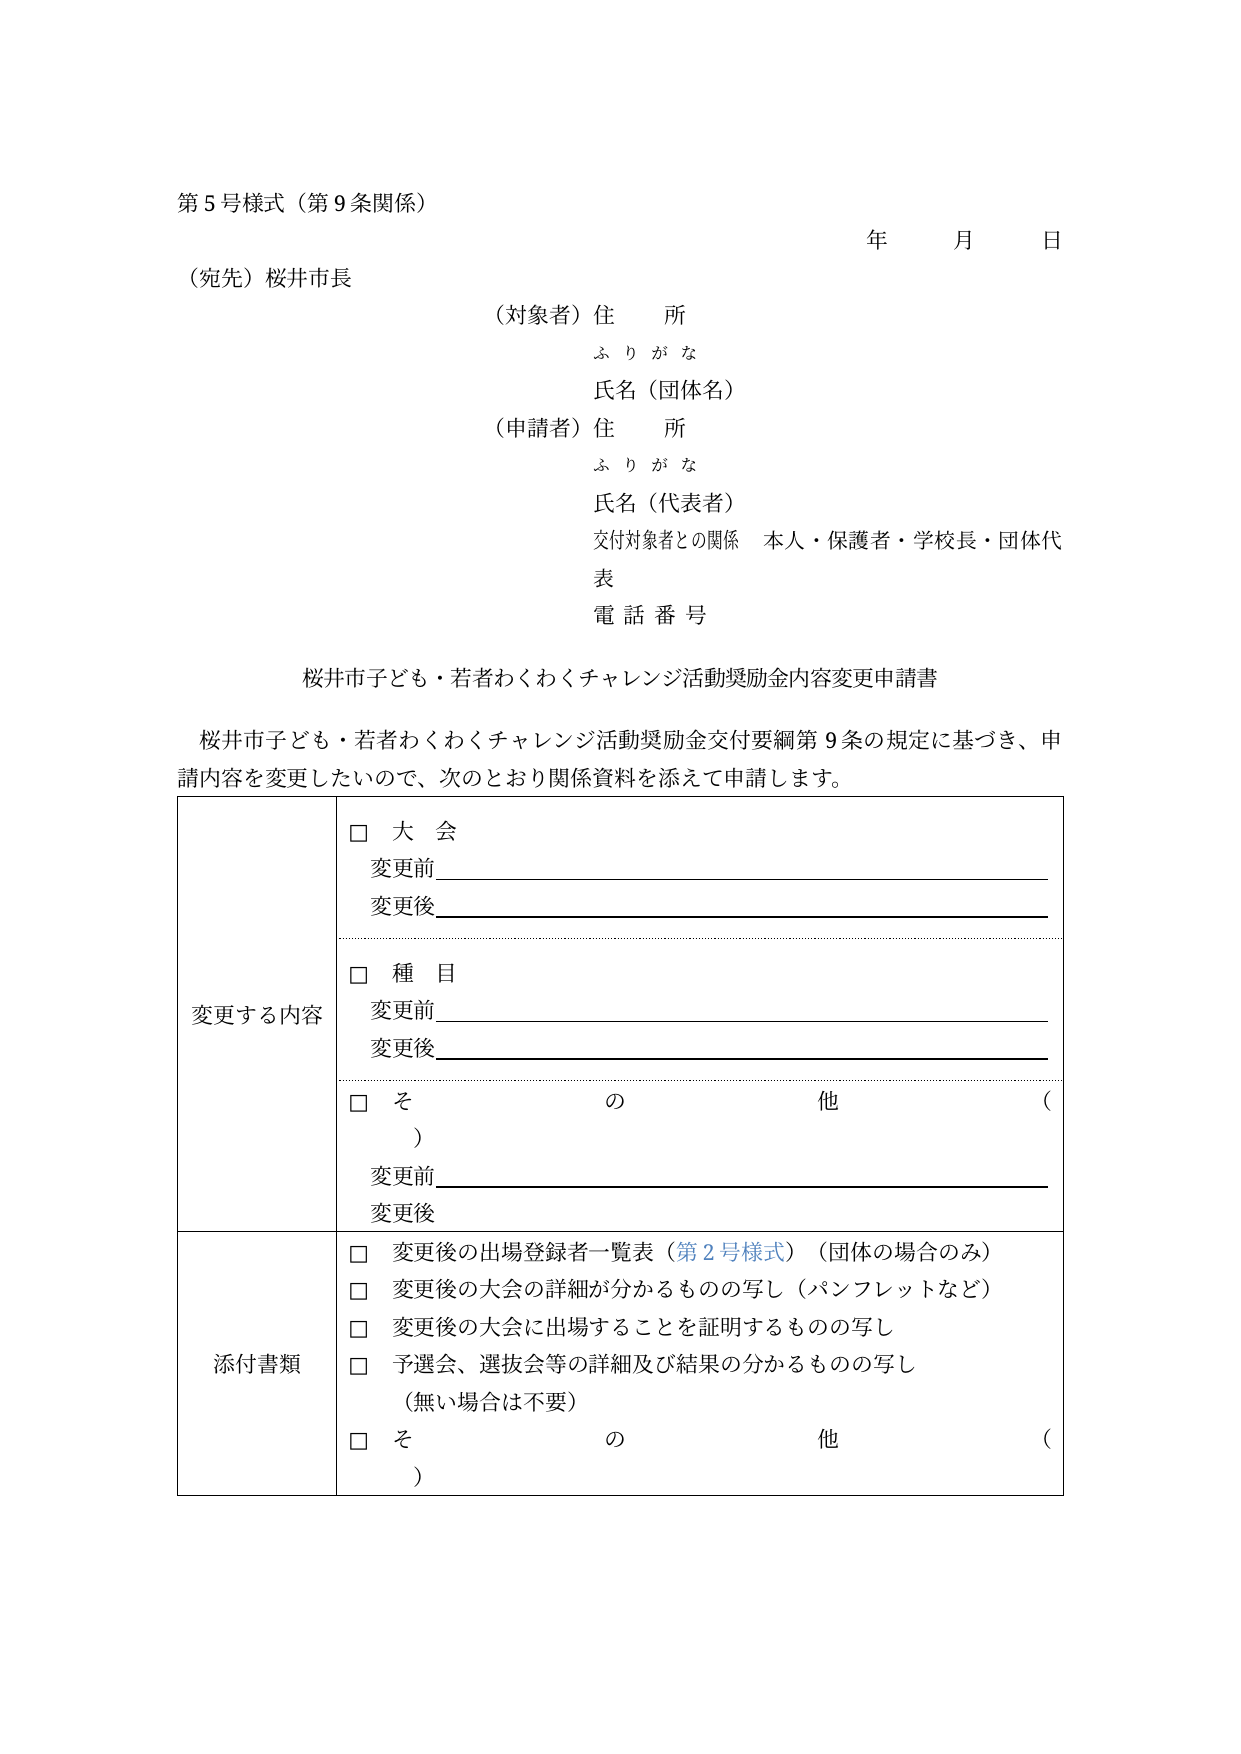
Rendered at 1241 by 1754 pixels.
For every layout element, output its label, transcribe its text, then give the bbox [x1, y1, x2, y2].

table_cell 変更後の出場登録者一覧表（第2号様式）（団体の場合のみ） 変更後の大会の詳細が分かるものの写し（パンフレットなど） 変更後の大会に出場することを証明するものの写し 予選会、選抜会等の詳細及び結果の分かるものの写し （無い場合は不要） その他（ ） [337, 1232, 1063, 1495]
text ふりがな [593, 446, 1063, 483]
text 桜井市子ども・若者わくわくチャレンジ活動奨励金交付要綱第9条の規定に基づき、申請内容を変更したいので、次のとおり関係資料を添えて申請します。 [177, 721, 1063, 796]
text （対象者）住所 [483, 296, 1063, 333]
table_header 大 会 変更前 変更後 [337, 797, 1063, 938]
text 交付対象者との関係 本人・保護者・学校長・団体代表 [593, 521, 1063, 596]
text 氏名（代表者） [593, 483, 1063, 521]
text 第5号様式（第9条関係） [177, 183, 1063, 221]
title 桜井市子ども・若者わくわくチャレンジ活動奨励金内容変更申請書 [177, 658, 1063, 696]
text （申請者）住所 [483, 408, 1063, 446]
text （宛先）桜井市長 [177, 258, 1063, 296]
table_cell その他（ ） 変更前 変更後 [337, 1080, 1063, 1231]
table_cell 添付書類 [178, 1232, 336, 1495]
table_header 変更する内容 [178, 797, 336, 1231]
text 電話番号 [593, 596, 1063, 633]
text 年 月 日 [177, 221, 1063, 258]
text ふりがな [593, 333, 1063, 371]
text 氏名（団体名） [593, 371, 1063, 408]
table_cell 種 目 変更前 変更後 [337, 938, 1063, 1080]
